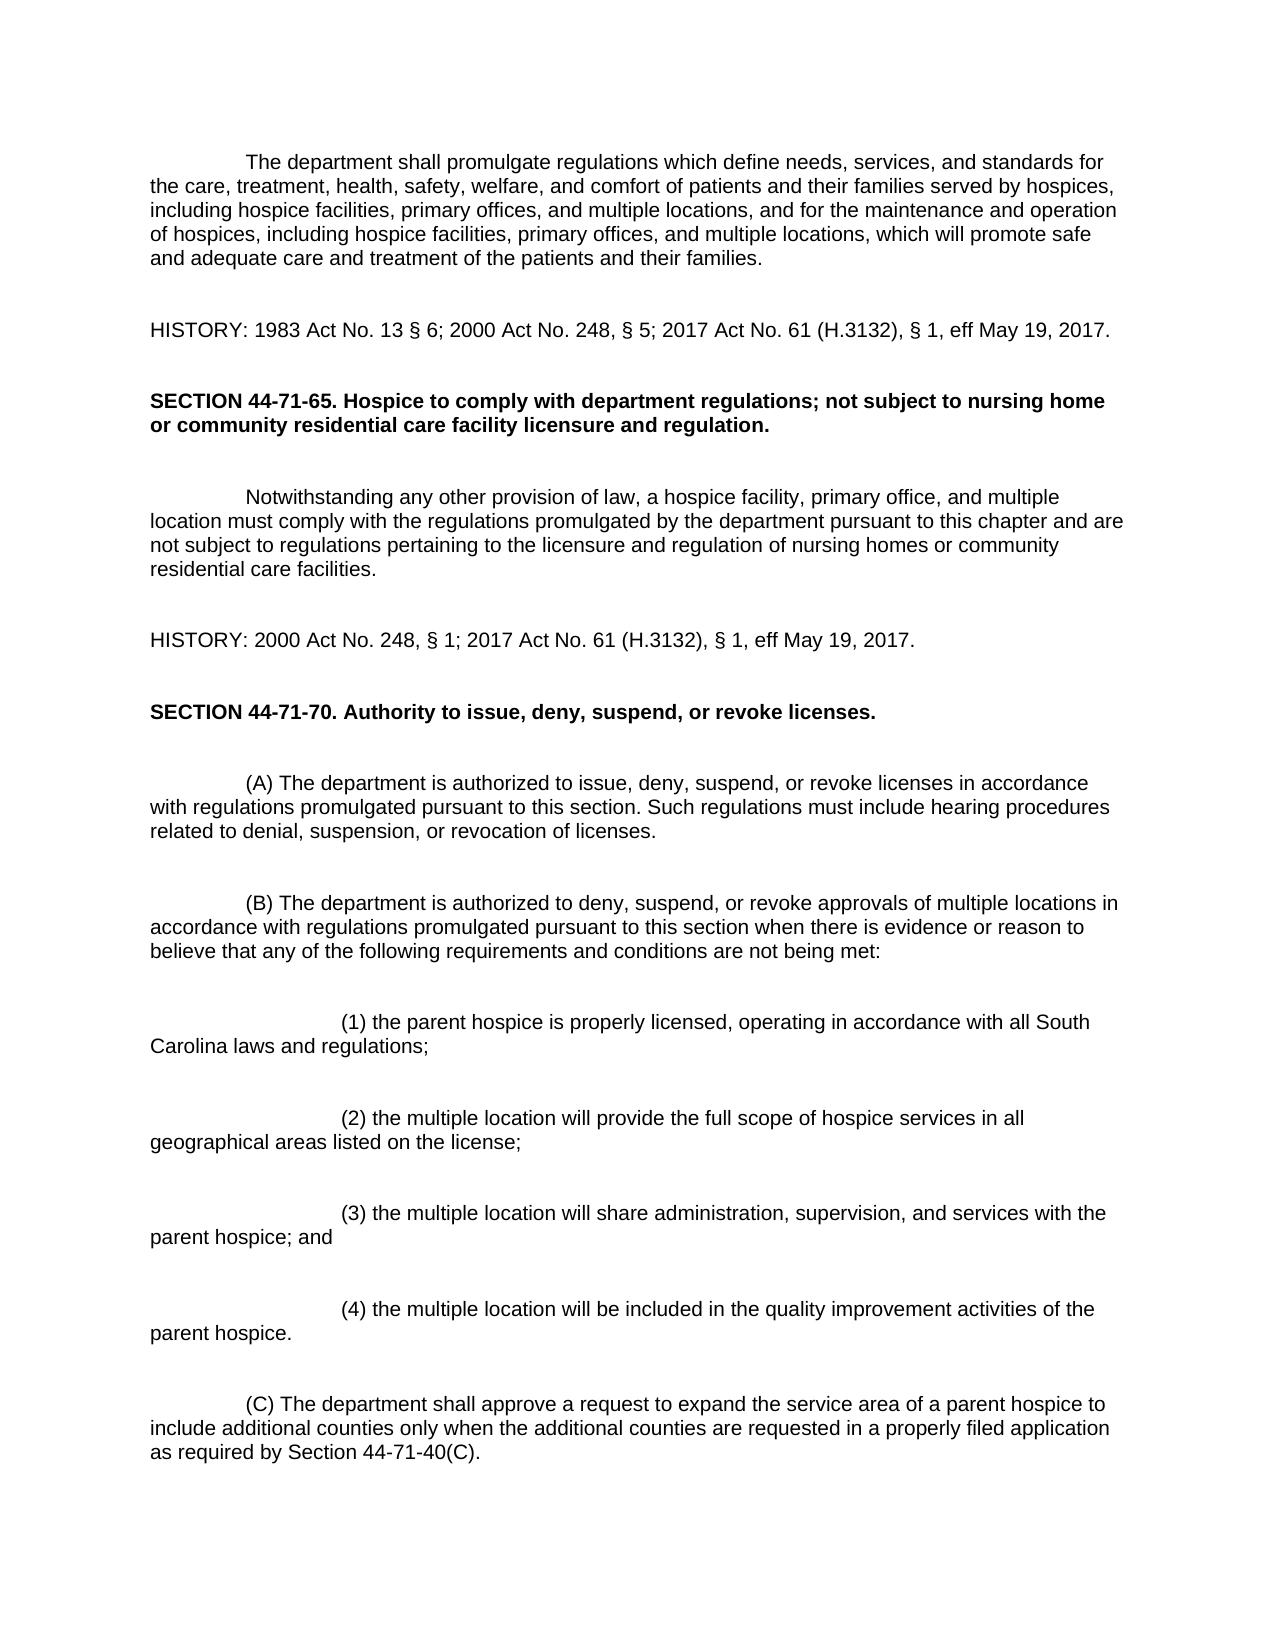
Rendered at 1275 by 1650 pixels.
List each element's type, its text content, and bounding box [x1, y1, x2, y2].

text (4) the multiple location will be included in the quality improvement activities of the parent hospice. [150, 1297, 1125, 1368]
text (C) The department shall approve a request to expand the service area of a parent hospice to include additional counties only when the additional counties are requested in a properly filed application as required by Section 44-71-40(C). [150, 1392, 1125, 1488]
text Notwithstanding any other provision of law, a hospice facility, primary office, and multiple location must comply with the regulations promulgated by the department pursuant to this chapter and are not subject to regulations pertaining to the licensure and regulation of nursing homes or community residential care facilities. [150, 484, 1125, 604]
text HISTORY: 1983 Act No. 13 § 6; 2000 Act No. 248, § 5; 2017 Act No. 61 (H.3132), § 1, eff May 19, 2017. [150, 317, 1125, 365]
text (2) the multiple location will provide the full scope of hospice services in all geographical areas listed on the license; [150, 1106, 1125, 1177]
text SECTION 44-71-70. Authority to issue, deny, suspend, or revoke licenses. [150, 699, 1125, 747]
text HISTORY: 2000 Act No. 248, § 1; 2017 Act No. 61 (H.3132), § 1, eff May 19, 2017. [150, 628, 1125, 676]
text (B) The department is authorized to deny, suspend, or revoke approvals of multiple locations in accordance with regulations promulgated pursuant to this section when there is evidence or reason to believe that any of the following requirements and conditions are not being met: [150, 891, 1125, 986]
text (A) The department is authorized to issue, deny, suspend, or revoke licenses in accordance with regulations promulgated pursuant to this section. Such regulations must include hearing procedures related to denial, suspension, or revocation of licenses. [150, 771, 1125, 867]
text (3) the multiple location will share administration, supervision, and services with the parent hospice; and [150, 1201, 1125, 1273]
text SECTION 44-71-65. Hospice to comply with department regulations; not subject to nursing home or community residential care facility licensure and regulation. [150, 389, 1125, 461]
text The department shall promulgate regulations which define needs, services, and standards for the care, treatment, health, safety, welfare, and comfort of patients and their families served by hospices, including hospice facilities, primary offices, and multiple locations, and for the maintenance and operation of hospices, including hospice facilities, primary offices, and multiple locations, which will promote safe and adequate care and treatment of the patients and their families. [150, 150, 1125, 293]
text (1) the parent hospice is properly licensed, operating in accordance with all South Carolina laws and regulations; [150, 1010, 1125, 1082]
